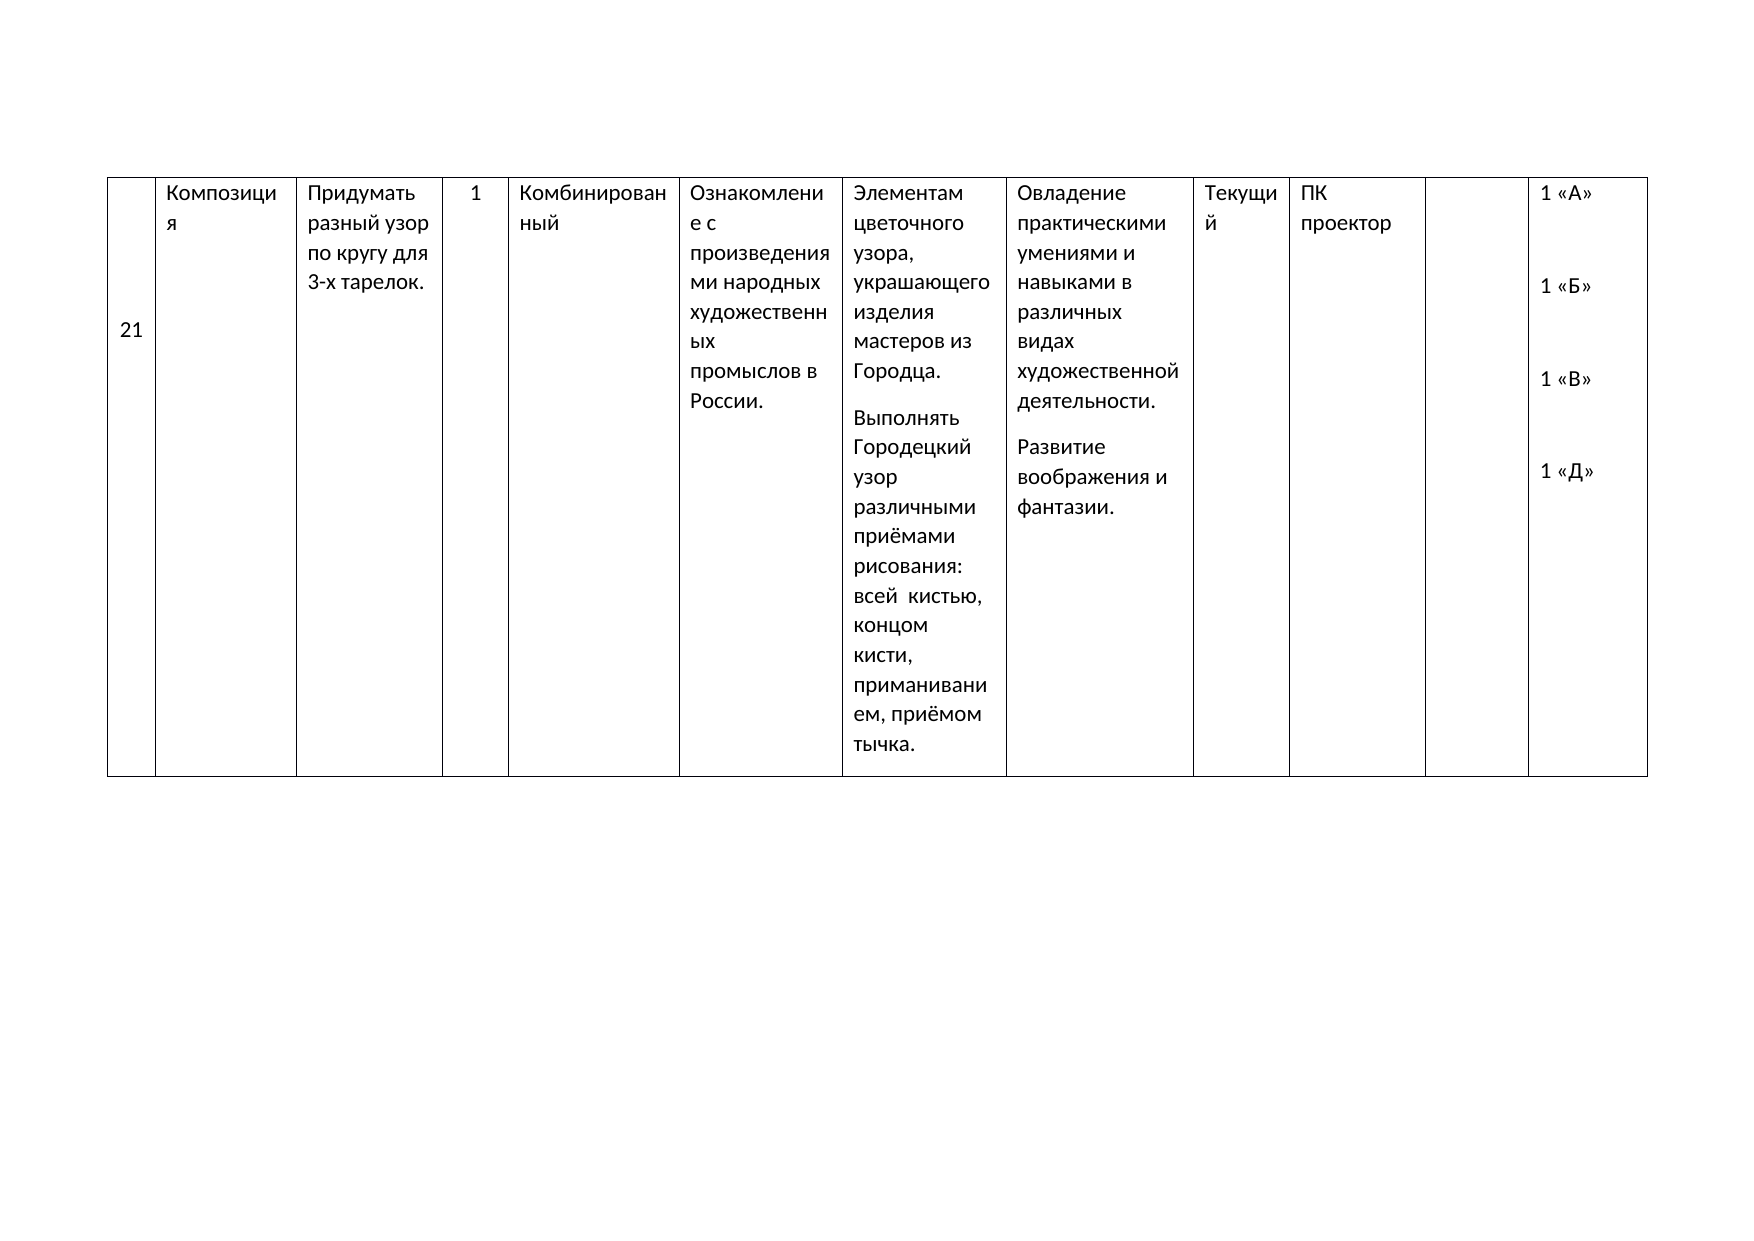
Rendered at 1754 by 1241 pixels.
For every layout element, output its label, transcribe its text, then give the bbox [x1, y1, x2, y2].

table_cell Элементам цветочного узора, украшающего изделия мастеров из Городца. Выполнять Городецкий узор различными приёмами рисования: всей кистью, концом кисти, приманиванием, приёмом тычка. [843, 178, 1006, 776]
table_cell Придумать разный узор по кругу для 3-х тарелок. [297, 178, 442, 776]
table_cell Комбинированный [509, 178, 679, 776]
table_cell [1426, 178, 1528, 776]
table_cell Ознакомление с произведениями народных художественных промыслов в России. [680, 178, 842, 776]
table_cell 1 [443, 178, 508, 776]
table_cell 21 [108, 178, 155, 776]
table_cell 1 «А» 1 «Б» 1 «В» 1 «Д» [1529, 178, 1647, 776]
table_cell Текущий [1194, 178, 1289, 776]
table_cell ПК проектор [1290, 178, 1425, 776]
table_cell Композиция [156, 178, 296, 776]
table_cell Овладение практическими умениями и навыками в различных видах художественной деятельности. Развитие воображения и фантазии. [1007, 178, 1193, 776]
